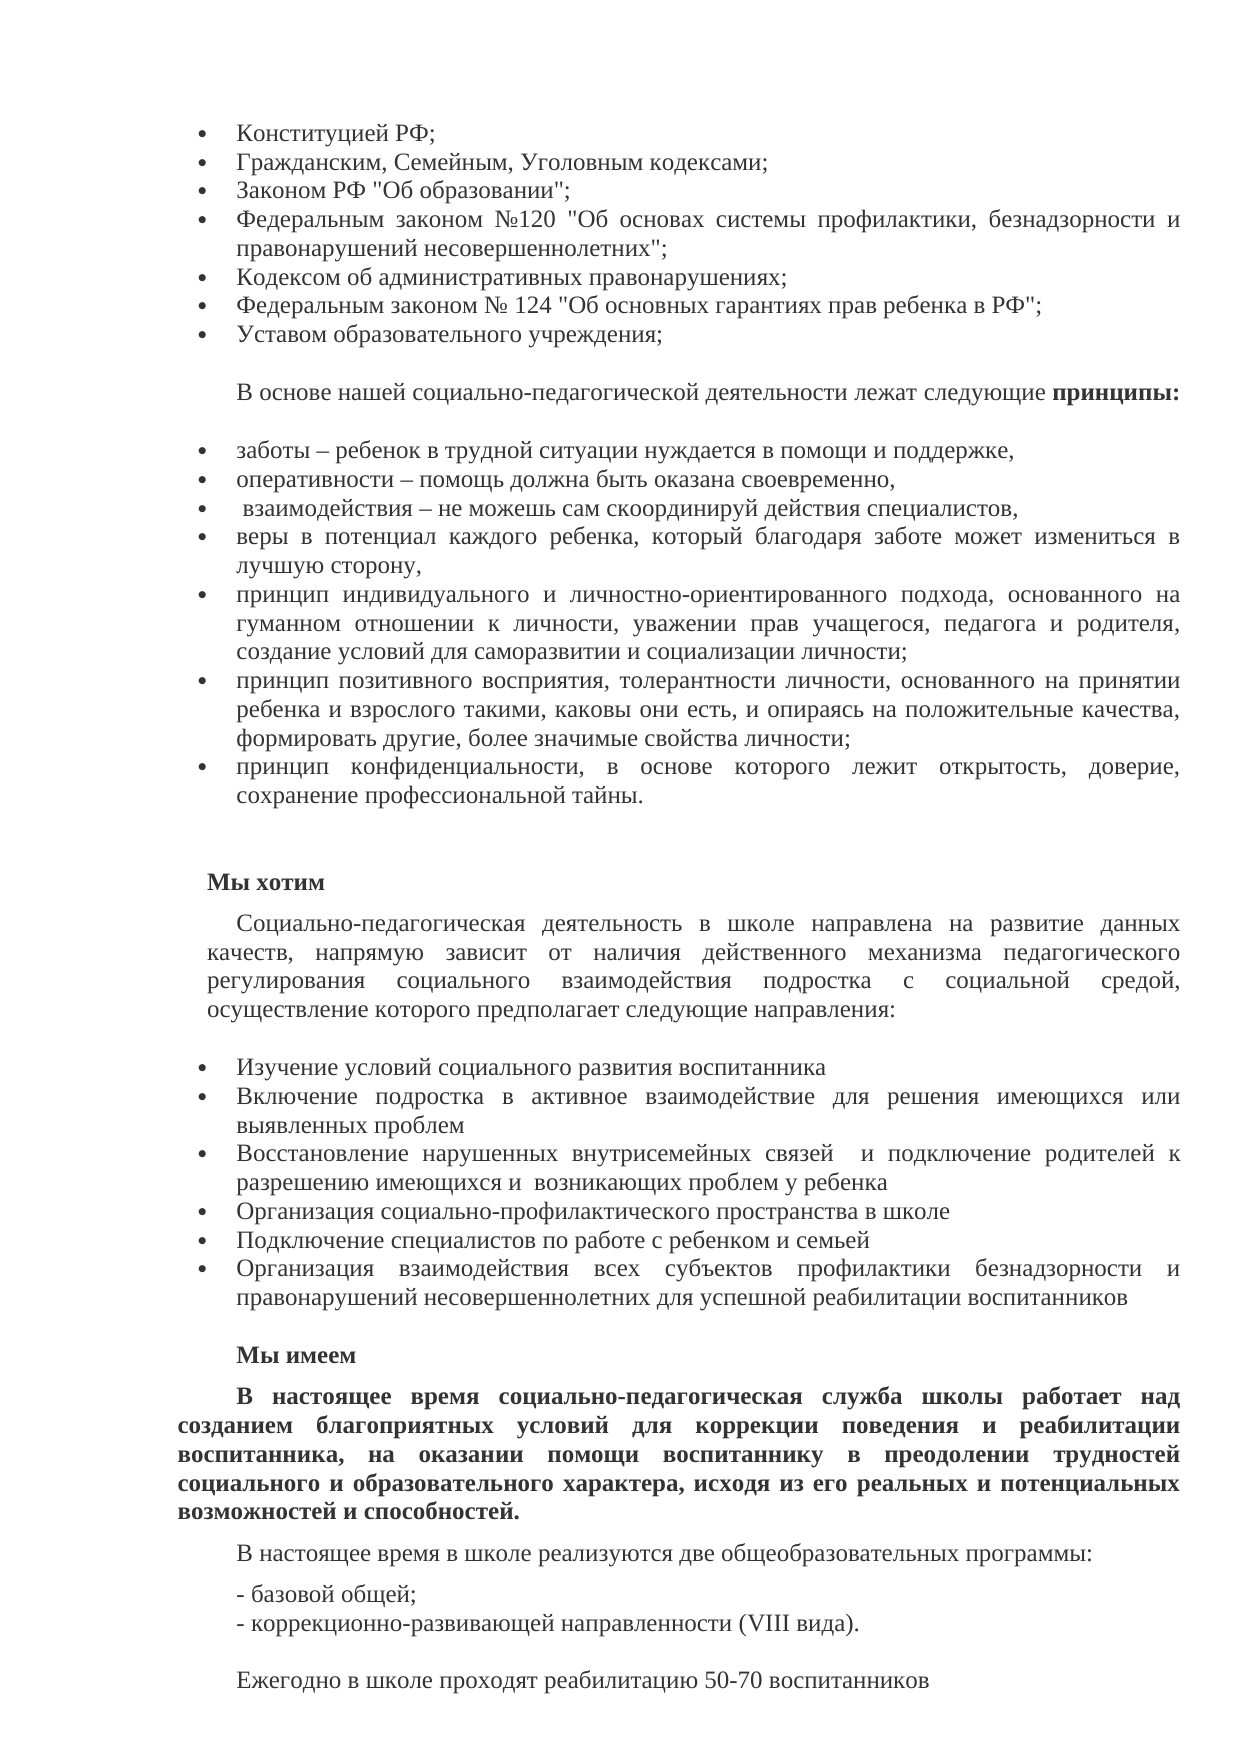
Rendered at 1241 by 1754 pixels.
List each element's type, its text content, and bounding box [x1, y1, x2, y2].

list заботы – ребенок в трудной ситуации нуждается в помощи и поддержке, [199, 435, 1181, 464]
list Подключение специалистов по работе с ребенком и семьей [199, 1225, 1181, 1253]
text Социально-педагогическая деятельность в школе направлена на развитие данных качеств, напрямую зависит от наличия действенного механизма педагогического регулирования социального взаимодействия подростка с социальной средой, осуществление которого предполагает следующие направления: [207, 908, 1181, 1023]
list Конституцией РФ; [199, 118, 1181, 147]
list Организация социально-профилактического пространства в школе [199, 1196, 1181, 1225]
list Изучение условий социального развития воспитанника [199, 1052, 1181, 1081]
text В основе нашей социально-педагогической деятельности лежат следующие принципы: [236, 377, 1181, 406]
list принцип конфиденциальности, в основе которого лежит открытость, доверие, сохранение профессиональной тайны. [199, 751, 1181, 809]
text В настоящее время в школе реализуются две общеобразовательных программы: [236, 1538, 1181, 1566]
list Включение подростка в активное взаимодействие для решения имеющихся или выявленных проблем [199, 1081, 1181, 1138]
list Кодексом об административных правонарушениях; [199, 262, 1181, 291]
list взаимодействия – не можешь сам скоординируй действия специалистов, [199, 493, 1181, 521]
list Федеральным законом № 124 "Об основных гарантиях прав ребенка в РФ"; [199, 291, 1181, 319]
text Мы имеем [236, 1340, 1181, 1369]
list Законом РФ "Об образовании"; [199, 176, 1181, 204]
text Ежегодно в школе проходят реабилитацию 50-70 воспитанников [236, 1665, 1181, 1694]
list Восстановление нарушенных внутрисемейных связей и подключение родителей к разрешению имеющихся и возникающих проблем у ребенка [199, 1138, 1181, 1196]
list Федеральным законом №120 "Об основах системы профилактики, безнадзорности и правонарушений несовершеннолетних"; [199, 204, 1181, 262]
list Уставом образовательного учреждения; [199, 319, 1181, 348]
text Мы хотим [207, 867, 1181, 896]
list принцип индивидуального и личностно-ориентированного подхода, основанного на гуманном отношении к личности, уважении прав учащегося, педагога и родителя, создание условий для саморазвитии и социализации личности; [199, 579, 1181, 665]
text В настоящее время социально-педагогическая служба школы работает над созданием благоприятных условий для коррекции поведения и реабилитации воспитанника, на оказании помощи воспитаннику в преодолении трудностей социального и образовательного характера, исходя из его реальных и потенциальных возможностей и способностей. [177, 1381, 1181, 1525]
list принцип позитивного восприятия, толерантности личности, основанного на принятии ребенка и взрослого такими, каковы они есть, и опираясь на положительные качества, формировать другие, более значимые свойства личности; [199, 665, 1181, 751]
list Гражданским, Семейным, Уголовным кодексами; [199, 147, 1181, 176]
list оперативности – помощь должна быть оказана своевременно, [199, 464, 1181, 493]
text - базовой общей; [236, 1579, 1181, 1608]
list Организация взаимодействия всех субъектов профилактики безнадзорности и правонарушений несовершеннолетних для успешной реабилитации воспитанников [199, 1253, 1181, 1311]
list веры в потенциал каждого ребенка, который благодаря заботе может измениться в лучшую сторону, [199, 521, 1181, 579]
text - коррекционно-развивающей направленности (VIII вида). [236, 1608, 1181, 1636]
